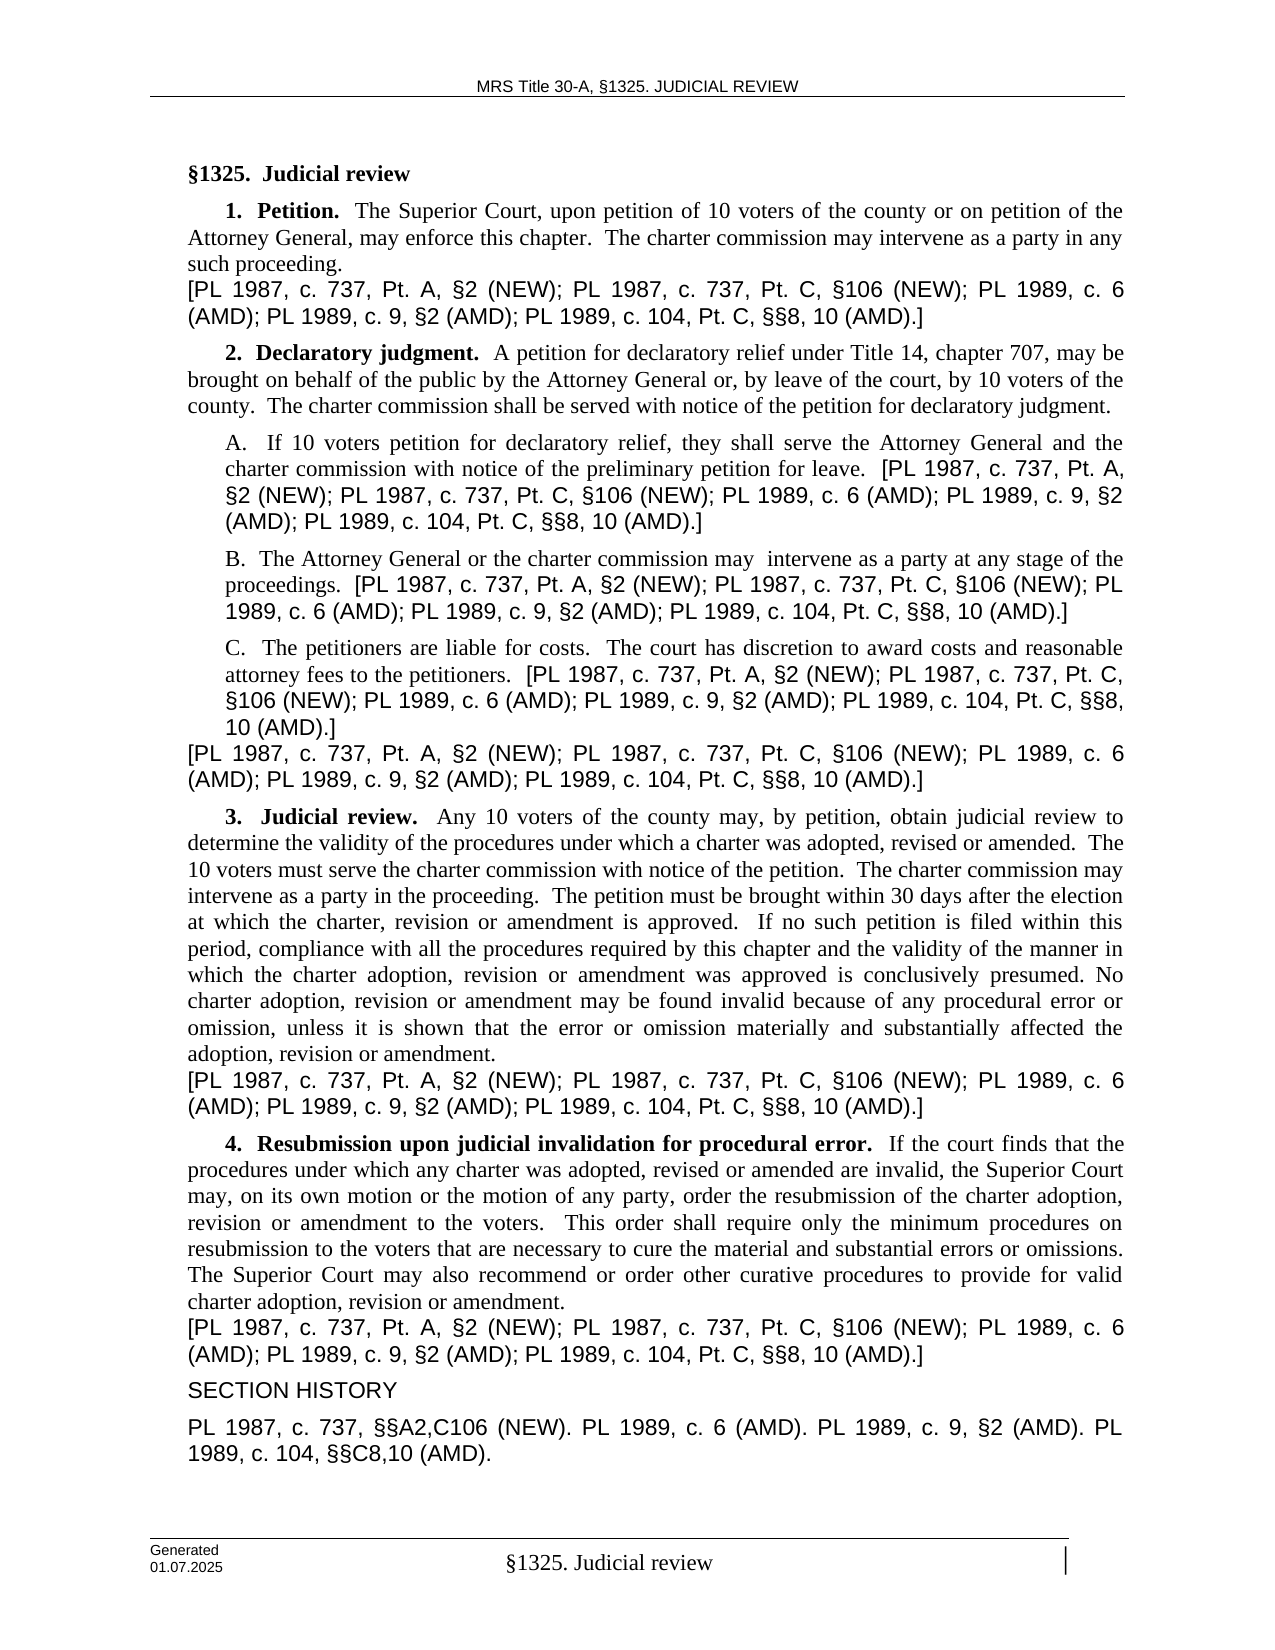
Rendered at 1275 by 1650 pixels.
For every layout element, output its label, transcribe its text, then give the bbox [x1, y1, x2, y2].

text [PL 1987, c. 737, Pt. A, §2 (NEW); PL 1987, c. 737, Pt. C, §106 (NEW); PL 1989, c. 6 (AMD); PL 1989, c. 9, §2 (AMD); PL 1989, c. 104, Pt. C, §§8, 10 (AMD).] [187, 1067, 1125, 1119]
text B. The Attorney General or the charter commission may intervene as a party at any stage of the proceedings. [PL 1987, c. 737, Pt. A, §2 (NEW); PL 1987, c. 737, Pt. C, §106 (NEW); PL 1989, c. 6 (AMD); PL 1989, c. 9, §2 (AMD); PL 1989, c. 104, Pt. C, §§8, 10 (AMD).] [225, 545, 1125, 624]
text [PL 1987, c. 737, Pt. A, §2 (NEW); PL 1987, c. 737, Pt. C, §106 (NEW); PL 1989, c. 6 (AMD); PL 1989, c. 9, §2 (AMD); PL 1989, c. 104, Pt. C, §§8, 10 (AMD).] [187, 276, 1125, 329]
text 1. Petition. The Superior Court, upon petition of 10 voters of the county or on petition of the Attorney General, may enforce this chapter. The charter commission may intervene as a party in any such proceeding. [187, 197, 1125, 276]
text 4. Resubmission upon judicial invalidation for procedural error. If the court finds that the procedures under which any charter was adopted, revised or amended are invalid, the Superior Court may, on its own motion or the motion of any party, order the resubmission of the charter adoption, revision or amendment to the voters. This order shall require only the minimum procedures on resubmission to the voters that are necessary to cure the material and substantial errors or omissions. The Superior Court may also recommend or order other curative procedures to provide for valid charter adoption, revision or amendment. [187, 1130, 1125, 1314]
text [PL 1987, c. 737, Pt. A, §2 (NEW); PL 1987, c. 737, Pt. C, §106 (NEW); PL 1989, c. 6 (AMD); PL 1989, c. 9, §2 (AMD); PL 1989, c. 104, Pt. C, §§8, 10 (AMD).] [187, 740, 1125, 793]
text SECTION HISTORY [187, 1377, 1125, 1404]
text [PL 1987, c. 737, Pt. A, §2 (NEW); PL 1987, c. 737, Pt. C, §106 (NEW); PL 1989, c. 6 (AMD); PL 1989, c. 9, §2 (AMD); PL 1989, c. 104, Pt. C, §§8, 10 (AMD).] [187, 1314, 1125, 1367]
text 2. Declaratory judgment. A petition for declaratory relief under Title 14, chapter 707, may be brought on behalf of the public by the Attorney General or, by leave of the court, by 10 voters of the county. The charter commission shall be served with notice of the petition for declaratory judgment. [187, 339, 1125, 418]
text A. If 10 voters petition for declaratory relief, they shall serve the Attorney General and the charter commission with notice of the preliminary petition for leave. [PL 1987, c. 737, Pt. A, §2 (NEW); PL 1987, c. 737, Pt. C, §106 (NEW); PL 1989, c. 6 (AMD); PL 1989, c. 9, §2 (AMD); PL 1989, c. 104, Pt. C, §§8, 10 (AMD).] [225, 429, 1125, 534]
text C. The petitioners are liable for costs. The court has discretion to award costs and reasonable attorney fees to the petitioners. [PL 1987, c. 737, Pt. A, §2 (NEW); PL 1987, c. 737, Pt. C, §106 (NEW); PL 1989, c. 6 (AMD); PL 1989, c. 9, §2 (AMD); PL 1989, c. 104, Pt. C, §§8, 10 (AMD).] [225, 634, 1125, 740]
text §1325. Judicial review [187, 160, 1125, 187]
text 3. Judicial review. Any 10 voters of the county may, by petition, obtain judicial review to determine the validity of the procedures under which a charter was adopted, revised or amended. The 10 voters must serve the charter commission with notice of the petition. The charter commission may intervene as a party in the proceeding. The petition must be brought within 30 days after the election at which the charter, revision or amendment is approved. If no such petition is filed within this period, compliance with all the procedures required by this chapter and the validity of the manner in which the charter adoption, revision or amendment was approved is conclusively presumed. No charter adoption, revision or amendment may be found invalid because of any procedural error or omission, unless it is shown that the error or omission materially and substantially affected the adoption, revision or amendment. [187, 803, 1125, 1067]
text PL 1987, c. 737, §§A2,C106 (NEW). PL 1989, c. 6 (AMD). PL 1989, c. 9, §2 (AMD). PL 1989, c. 104, §§C8,10 (AMD). [187, 1414, 1125, 1467]
